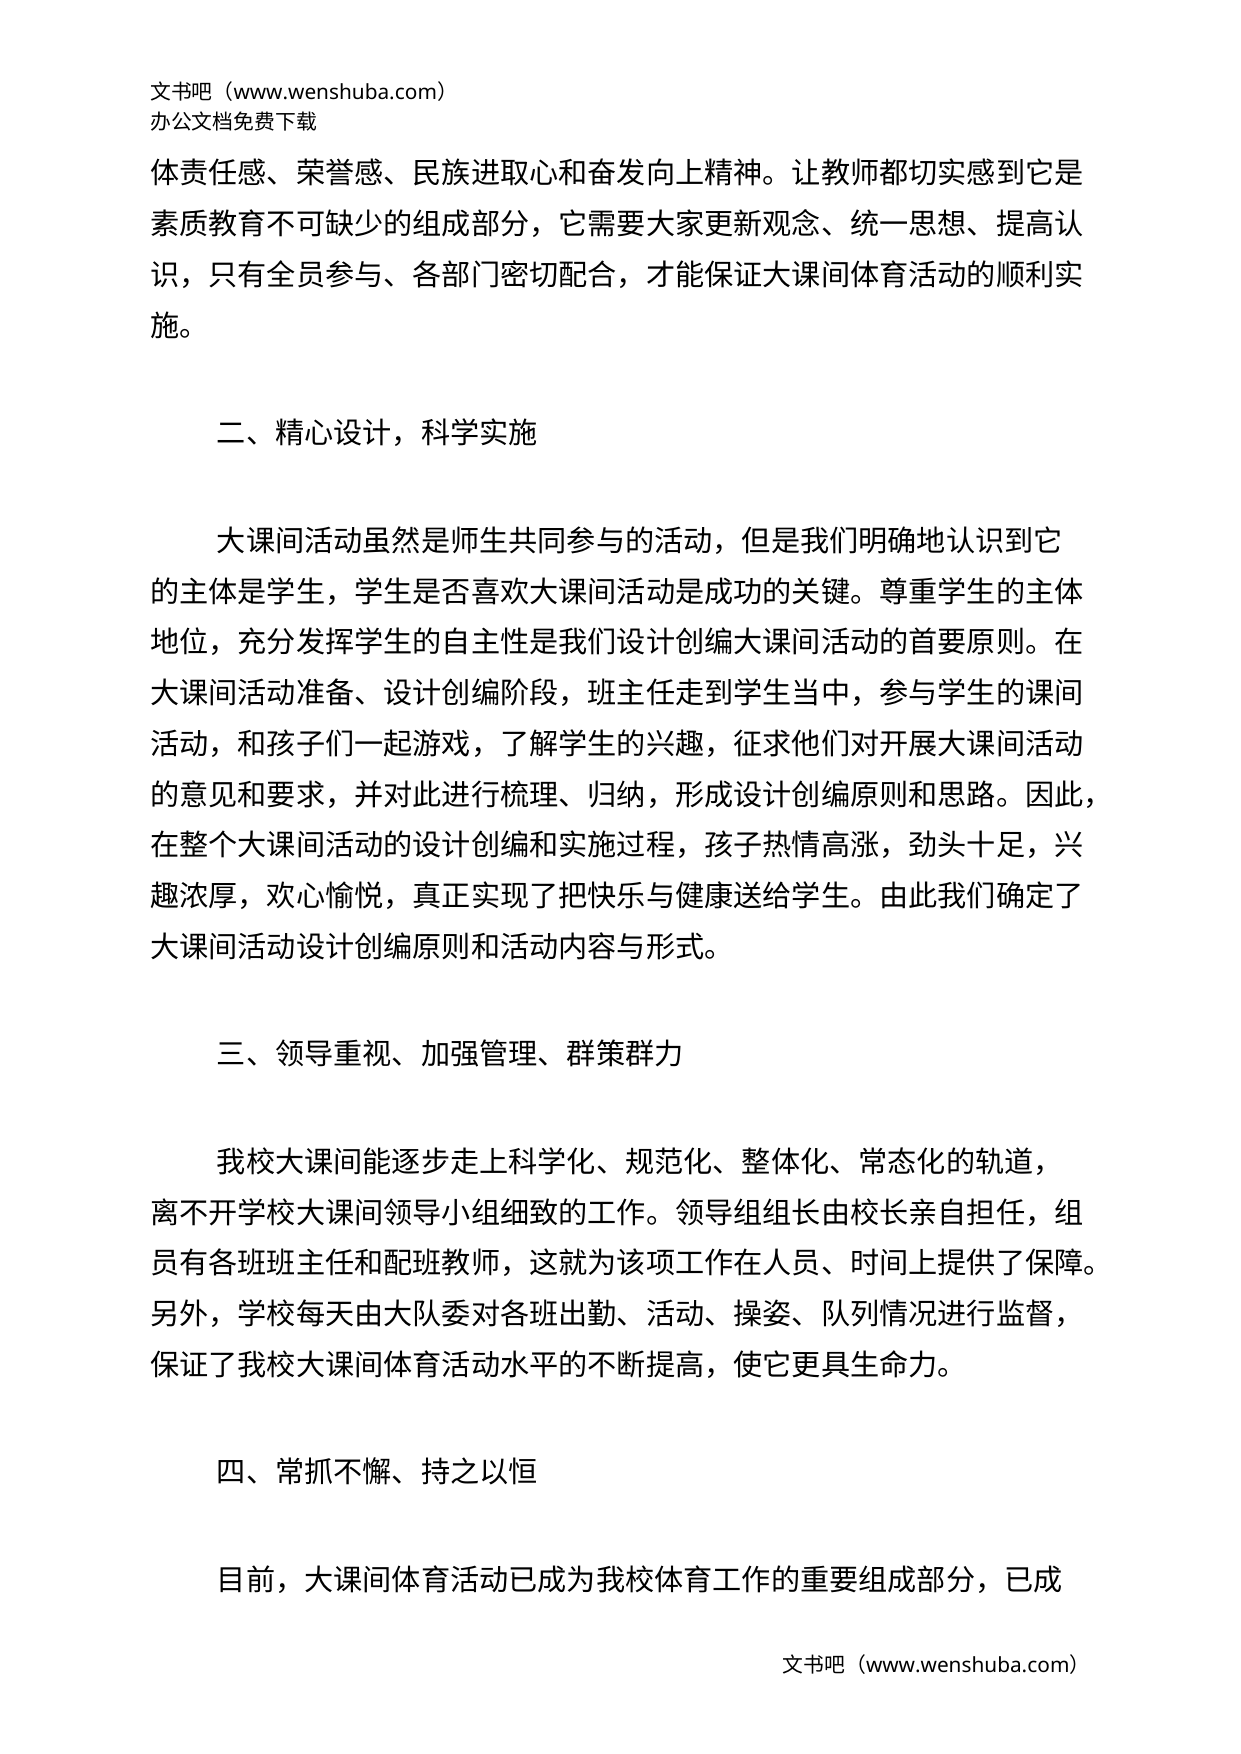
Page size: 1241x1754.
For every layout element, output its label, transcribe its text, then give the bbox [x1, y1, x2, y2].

text 三、领导重视、加强管理、群策群力 [150, 1031, 1090, 1073]
text 我校大课间能逐步走上科学化、规范化、整体化、常态化的轨道，离不开学校大课间领导小组细致的工作。领导组组长由校长亲自担任，组员有各班班主任和配班教师，这就为该项工作在人员、时间上提供了保障。另外，学校每天由大队委对各班出勤、活动、操姿、队列情况进行监督，保证了我校大课间体育活动水平的不断提高，使它更具生命力。 [150, 1138, 1090, 1384]
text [150, 1557, 1090, 1599]
text 大课间活动虽然是师生共同参与的活动，但是我们明确地认识到它的主体是学生，学生是否喜欢大课间活动是成功的关键。尊重学生的主体地位，充分发挥学生的自主性是我们设计创编大课间活动的首要原则。在大课间活动准备、设计创编阶段，班主任走到学生当中，参与学生的课间活动，和孩子们一起游戏，了解学生的兴趣，征求他们对开展大课间活动的意见和要求，并对此进行梳理、归纳，形成设计创编原则和思路。因此，在整个大课间活动的设计创编和实施过程，孩子热情高涨，劲头十足，兴趣浓厚，欢心愉悦，真正实现了把快乐与健康送给学生。由此我们确定了大课间活动设计创编原则和活动内容与形式。 [150, 517, 1090, 966]
text 二、精心设计，科学实施 [150, 410, 1090, 452]
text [150, 150, 1090, 344]
text 四、常抓不懈、持之以恒 [150, 1449, 1090, 1491]
